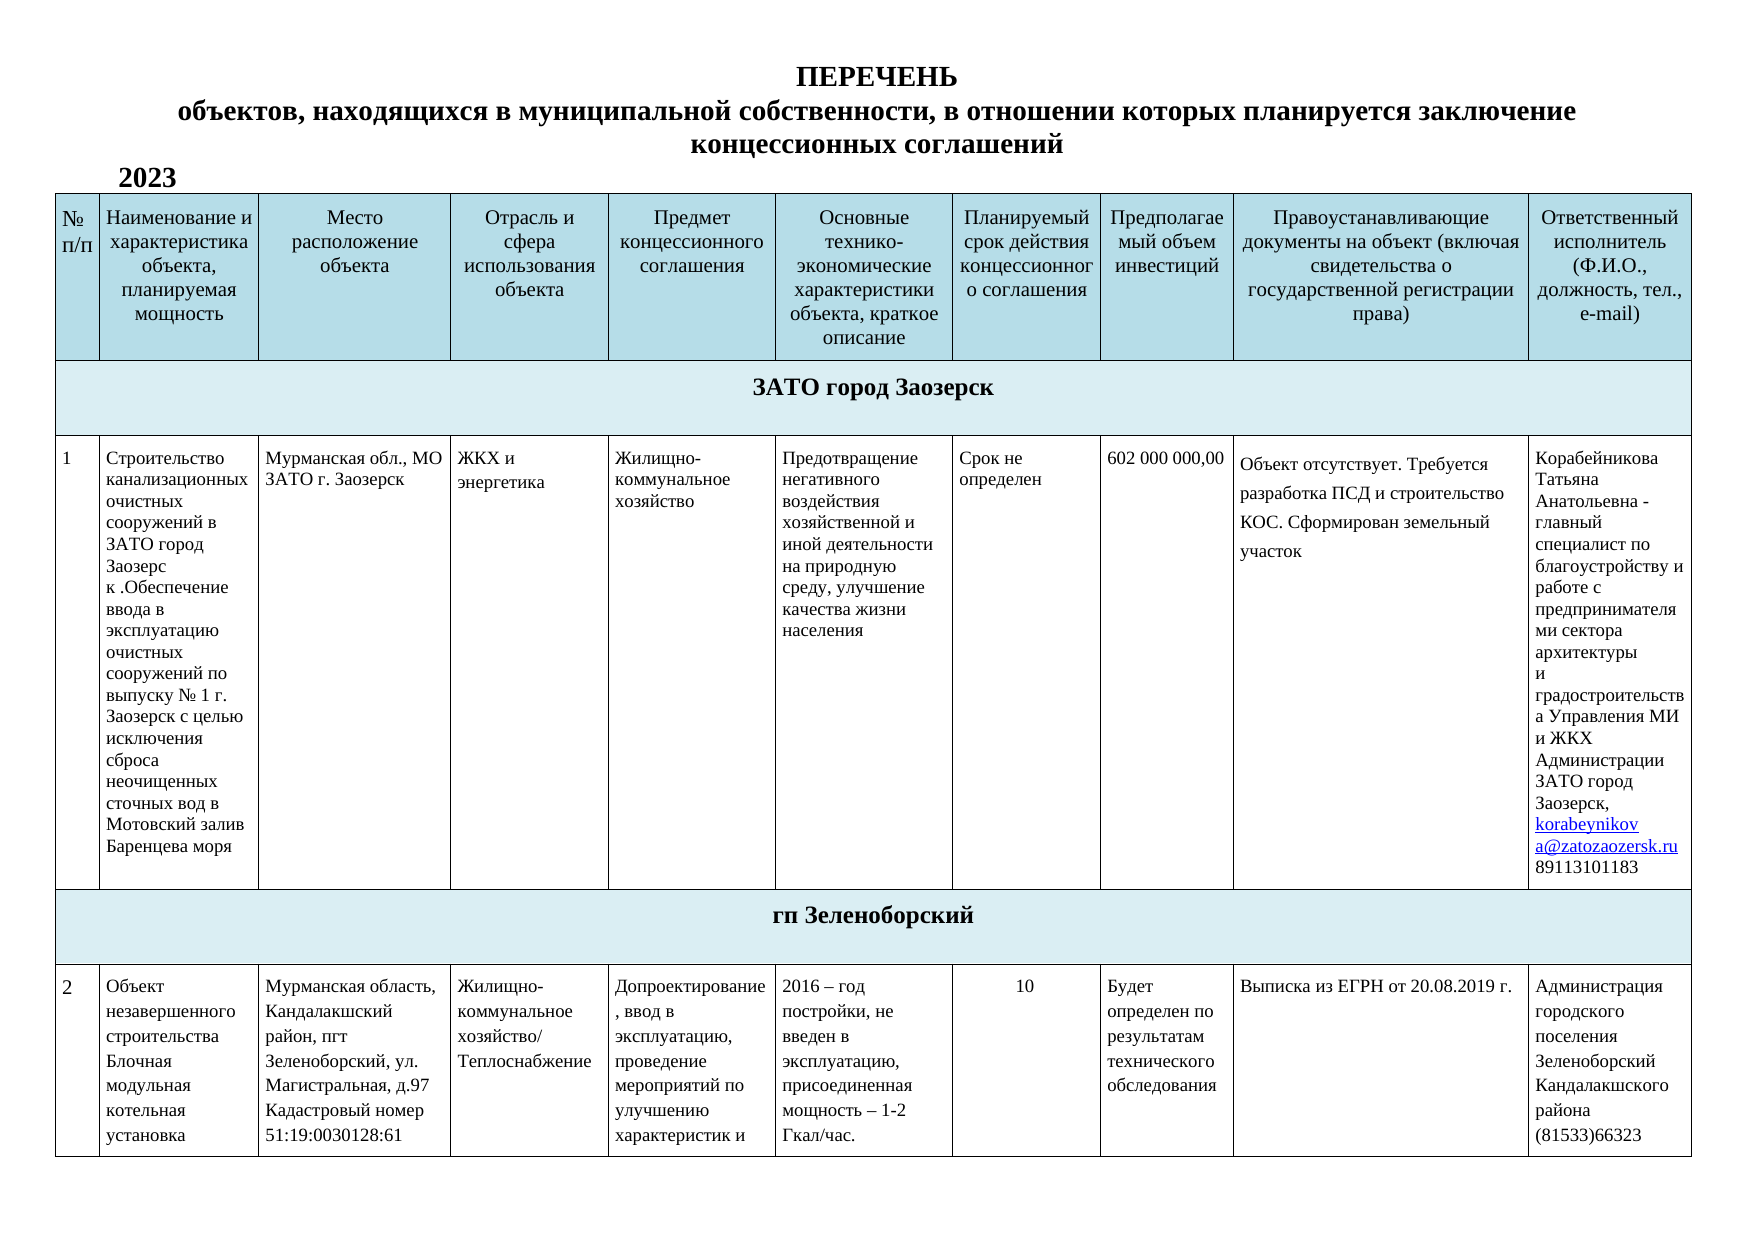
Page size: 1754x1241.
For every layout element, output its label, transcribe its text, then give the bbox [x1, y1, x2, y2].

table_cell Предотвращение негативного воздействия хозяйственной и иной деятельности на природную среду, улучшение качества жизни населения [776, 436, 952, 888]
table_cell Срок не определен [953, 436, 1100, 888]
table_cell Жилищно-коммунальное хозяйство [609, 436, 775, 888]
text 2023 [118, 160, 1636, 193]
table_header Предполагаемый объем инвестиций [1101, 194, 1233, 360]
table_cell гп Зеленоборский [56, 890, 1691, 963]
table_cell 2016 – год постройки, не введен в эксплуатацию, присоединенная мощность – 1-2 Гкал/час. [776, 965, 952, 1156]
table_header Наименование и характеристика объекта, планируемая мощность [100, 194, 258, 360]
table_cell Жилищно-коммунальное хозяйство/ Теплоснабжение [451, 965, 608, 1156]
table_cell Объект незавершенного строительства Блочная модульная котельная установка этажность – 1, общая площадь – 3739,1 кв.м. мощность – 3 МВт [100, 965, 258, 1156]
table_header № п/п [56, 194, 99, 360]
table_cell 1 [56, 436, 99, 888]
table_header Планируемый срок действия концессионного соглашения [953, 194, 1100, 360]
table_cell 10 [953, 965, 1100, 1156]
table_cell Корабейникова Татьяна Анатольевна - главный специалист по благоустройству и работе с предпринимателями сектора архитектуры и градостроительства Управления МИ и ЖКХ Администрации ЗАТО город Заозерск, korabeynikova@zatozaozersk.ru 89113101183 [1529, 436, 1691, 888]
table_cell Объект отсутствует. Требуется разработка ПСД и строительство КОС. Сформирован земельный участок [1234, 436, 1528, 888]
table_cell Строительство канализационных очистных сооружений в ЗАТО город Заозерск .Обеспечение ввода в эксплуатацию очистных сооружений по выпуску № 1 г. Заозерск с целью исключения сброса неочищенных сточных вод в Мотовский залив Баренцева моря [100, 436, 258, 888]
table_cell Администрация городского поселения Зеленоборский Кандалакшского района (81533)66323 admzelbor@mail.ru [1529, 965, 1691, 1156]
table_cell 602 000 000,00 [1101, 436, 1233, 888]
table_cell Мурманская область, Кандалакшский район, пгт Зеленоборский, ул. Магистральная, д.97 Кадастровый номер 51:19:0030128:61 [259, 965, 450, 1156]
table_header Отрасль и сфера использования объекта [451, 194, 608, 360]
table_header Место расположение объекта [259, 194, 450, 360]
table_cell ЖКХ и энергетика [451, 436, 608, 888]
table_cell ЗАТО город Заозерск [56, 361, 1691, 435]
table_cell 2 [56, 965, 99, 1156]
table_header Правоустанавливающие документы на объект (включая свидетельства о государственной регистрации права) [1234, 194, 1528, 360]
table_header Основные технико-экономические характеристики объекта, краткое описание [776, 194, 952, 360]
table_cell Выписка из ЕГРН от 20.08.2019 г. [1234, 965, 1528, 1156]
table_cell Будет определен по результатам технического обследования [1101, 965, 1233, 1156]
table_header Предмет концессионного соглашения [609, 194, 775, 360]
table_cell Мурманская обл., МО ЗАТО г. Заозерск [259, 436, 450, 888]
text ПЕРЕЧЕНЬ [118, 59, 1636, 93]
text объектов, находящихся в муниципальной собственности, в отношении которых планируется заключение концессионных соглашений [118, 93, 1636, 160]
table_header Ответственный исполнитель (Ф.И.О., должность, тел., e-mail) [1529, 194, 1691, 360]
